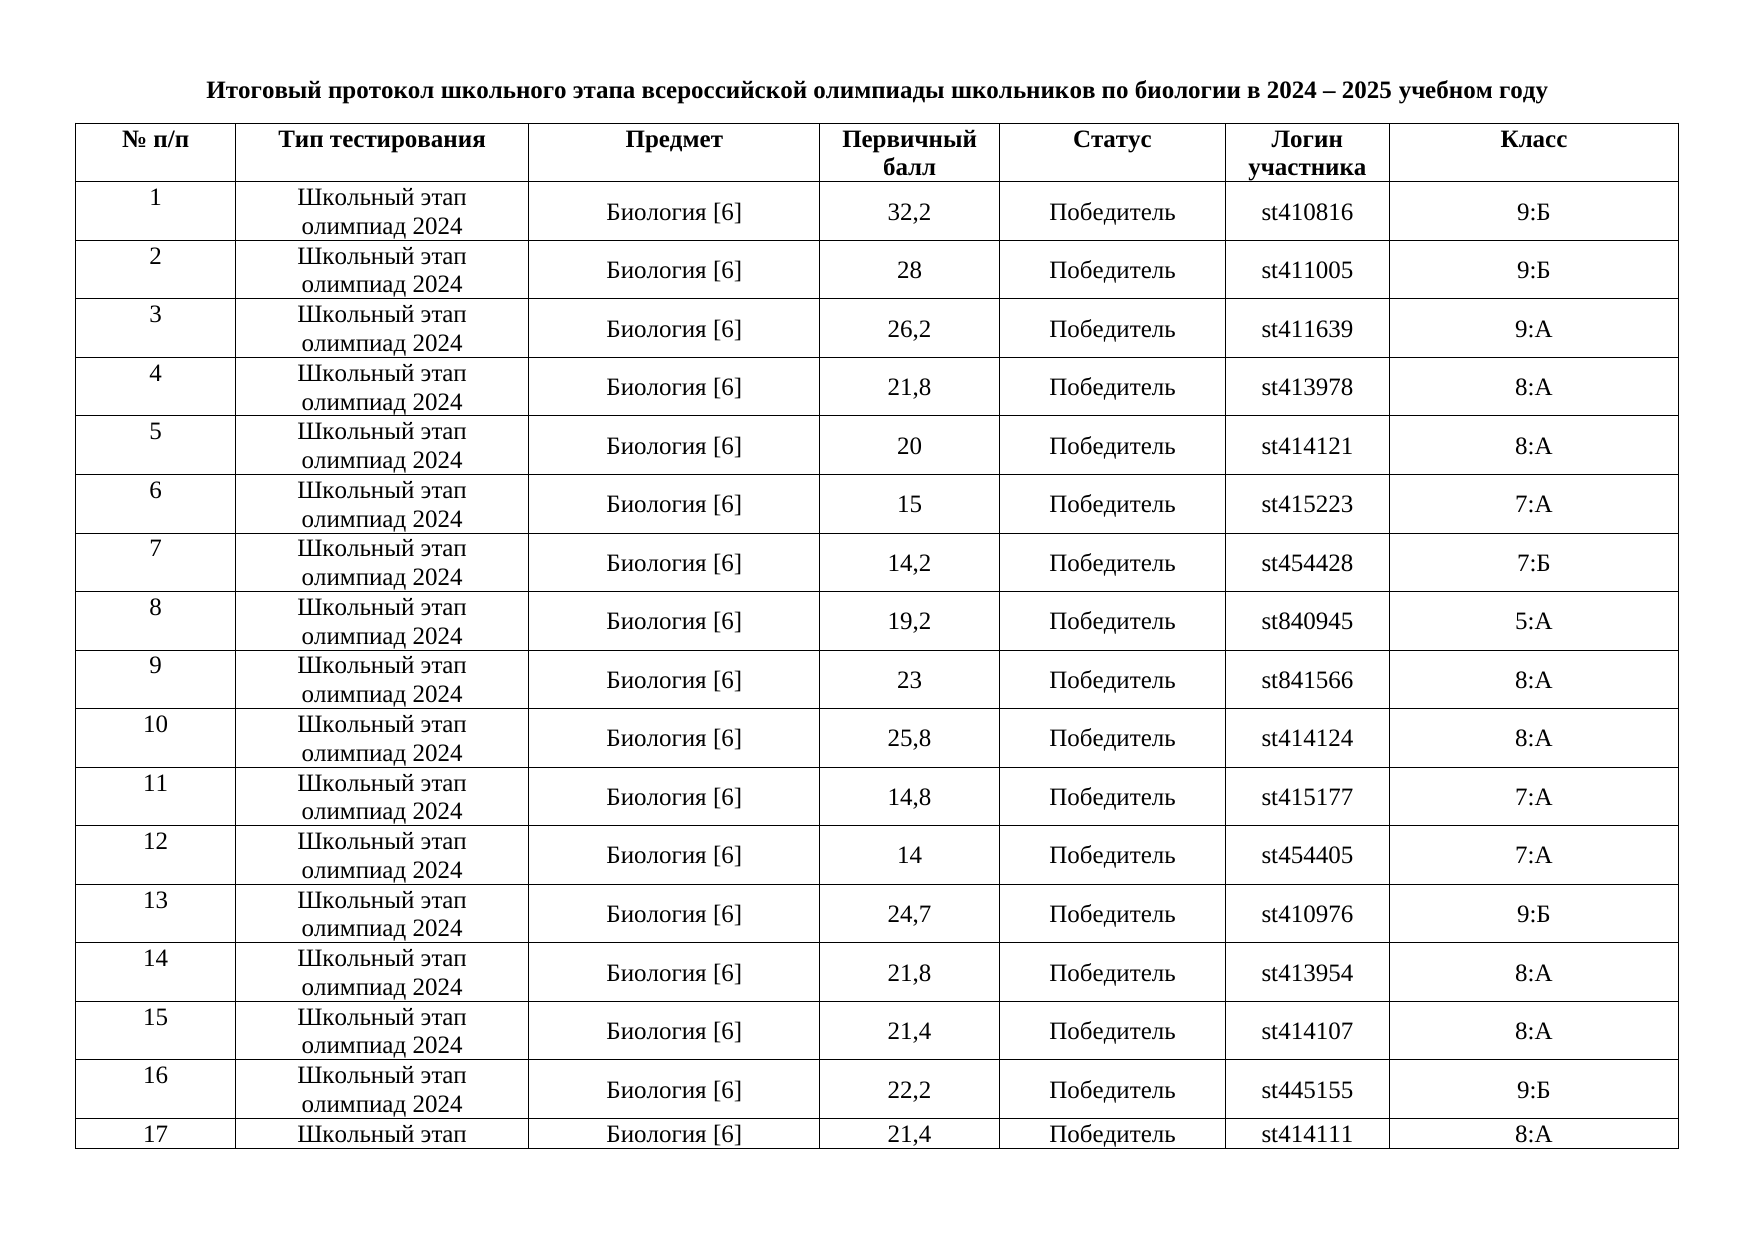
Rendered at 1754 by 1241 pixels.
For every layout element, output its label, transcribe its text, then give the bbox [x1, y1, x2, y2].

table_cell st413978 [1226, 358, 1389, 415]
table_cell Школьный этап олимпиад 2024 [236, 416, 528, 474]
table_cell Победитель [1000, 592, 1225, 649]
table_cell Победитель [1000, 885, 1225, 942]
table_cell 8:А [1390, 1002, 1678, 1059]
table_cell 7:Б [1390, 534, 1678, 591]
table_cell Биология [6] [529, 709, 819, 767]
table_cell Победитель [1000, 299, 1225, 357]
table_cell 21,4 [820, 1119, 999, 1148]
table_cell 26,2 [820, 299, 999, 357]
table_header № п/п [76, 124, 235, 181]
table_cell Школьный этап олимпиад 2024 [236, 651, 528, 708]
table_cell st445155 [1226, 1060, 1389, 1118]
table_header Класс [1390, 124, 1678, 181]
table_cell Биология [6] [529, 1060, 819, 1118]
table_cell 21,8 [820, 358, 999, 415]
table_cell st410976 [1226, 885, 1389, 942]
table_cell Победитель [1000, 651, 1225, 708]
table_cell 8 [76, 592, 235, 649]
table_cell 14,2 [820, 534, 999, 591]
table_cell 5:А [1390, 592, 1678, 649]
table_cell 22,2 [820, 1060, 999, 1118]
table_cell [236, 1119, 528, 1148]
table_cell Школьный этап олимпиад 2024 [236, 592, 528, 649]
table_cell Победитель [1000, 475, 1225, 532]
table_cell Школьный этап олимпиад 2024 [236, 1002, 528, 1059]
table_cell Биология [6] [529, 182, 819, 240]
table_cell Биология [6] [529, 768, 819, 825]
table_cell Биология [6] [529, 475, 819, 532]
table_cell 12 [76, 826, 235, 884]
table_cell 2 [76, 241, 235, 298]
table_cell Школьный этап олимпиад 2024 [236, 534, 528, 591]
table_cell 11 [76, 768, 235, 825]
table_cell 9:Б [1390, 1060, 1678, 1118]
table_header Логин участника [1226, 124, 1389, 181]
table_cell 14,8 [820, 768, 999, 825]
table_header Первичный балл [820, 124, 999, 181]
table_cell Школьный этап олимпиад 2024 [236, 826, 528, 884]
table_cell Победитель [1000, 709, 1225, 767]
table_cell 15 [820, 475, 999, 532]
table_cell st841566 [1226, 651, 1389, 708]
table_cell st414111 [1226, 1119, 1389, 1148]
table_cell 9:Б [1390, 885, 1678, 942]
table_cell Биология [6] [529, 651, 819, 708]
table_cell 7:А [1390, 826, 1678, 884]
table_cell 21,8 [820, 943, 999, 1001]
table_cell 6 [76, 475, 235, 532]
table_cell Биология [6] [529, 416, 819, 474]
table_cell 8:А [1390, 416, 1678, 474]
table_cell 5 [76, 416, 235, 474]
table_cell Школьный этап олимпиад 2024 [236, 885, 528, 942]
table_cell 14 [76, 943, 235, 1001]
table_cell 8:А [1390, 709, 1678, 767]
table_cell Школьный этап олимпиад 2024 [236, 299, 528, 357]
table_cell 9:Б [1390, 241, 1678, 298]
table_cell 9:Б [1390, 182, 1678, 240]
table_cell Победитель [1000, 534, 1225, 591]
table_cell st410816 [1226, 182, 1389, 240]
table_cell Победитель [1000, 1060, 1225, 1118]
table_cell 19,2 [820, 592, 999, 649]
table_cell 3 [76, 299, 235, 357]
table_cell Школьный этап олимпиад 2024 [236, 709, 528, 767]
table_cell 8:А [1390, 358, 1678, 415]
table_cell 20 [820, 416, 999, 474]
table_cell 10 [76, 709, 235, 767]
table_cell 21,4 [820, 1002, 999, 1059]
table_cell Биология [6] [529, 299, 819, 357]
table_cell Биология [6] [529, 358, 819, 415]
table_cell Победитель [1000, 182, 1225, 240]
table_cell 9 [76, 651, 235, 708]
table_cell 28 [820, 241, 999, 298]
table_cell st454405 [1226, 826, 1389, 884]
table_header Предмет [529, 124, 819, 181]
table_header Статус [1000, 124, 1225, 181]
table_cell Биология [6] [529, 1002, 819, 1059]
table_cell 8:А [1390, 651, 1678, 708]
table_cell 9:А [1390, 299, 1678, 357]
table_header Тип тестирования [236, 124, 528, 181]
table_cell st414124 [1226, 709, 1389, 767]
table_cell 4 [76, 358, 235, 415]
table_cell Школьный этап олимпиад 2024 [236, 241, 528, 298]
text Итоговый протокол школьного этапа всероссийской олимпиады школьников по биологии в 2024 – 2025 учебном году [75, 75, 1679, 104]
table_cell 7 [76, 534, 235, 591]
table_cell 25,8 [820, 709, 999, 767]
table_cell 32,2 [820, 182, 999, 240]
table_cell Победитель [1000, 943, 1225, 1001]
table_cell Биология [6] [529, 534, 819, 591]
table_cell st414107 [1226, 1002, 1389, 1059]
table_cell 8:А [1390, 943, 1678, 1001]
table_cell Школьный этап олимпиад 2024 [236, 358, 528, 415]
table_cell Победитель [1000, 826, 1225, 884]
table_cell 8:А [1390, 1119, 1678, 1148]
table_cell st454428 [1226, 534, 1389, 591]
table_cell Школьный этап олимпиад 2024 [236, 943, 528, 1001]
table_cell 24,7 [820, 885, 999, 942]
table_cell Школьный этап олимпиад 2024 [236, 1060, 528, 1118]
table_cell Победитель [1000, 416, 1225, 474]
table_cell Школьный этап олимпиад 2024 [236, 182, 528, 240]
table_cell Победитель [1000, 1119, 1225, 1148]
table_cell 7:А [1390, 768, 1678, 825]
table_cell 17 [76, 1119, 235, 1148]
table_cell Победитель [1000, 1002, 1225, 1059]
table_cell Школьный этап олимпиад 2024 [236, 768, 528, 825]
table_cell Биология [6] [529, 943, 819, 1001]
table_cell Победитель [1000, 768, 1225, 825]
table_cell Биология [6] [529, 592, 819, 649]
table_cell 1 [76, 182, 235, 240]
table_cell Школьный этап олимпиад 2024 [236, 475, 528, 532]
table_cell 23 [820, 651, 999, 708]
table_cell 7:А [1390, 475, 1678, 532]
table_cell st415177 [1226, 768, 1389, 825]
table_cell Биология [6] [529, 1119, 819, 1148]
table_cell st840945 [1226, 592, 1389, 649]
table_cell st411639 [1226, 299, 1389, 357]
table_cell 14 [820, 826, 999, 884]
table_cell 16 [76, 1060, 235, 1118]
table_cell 15 [76, 1002, 235, 1059]
table_cell Биология [6] [529, 826, 819, 884]
table_cell st411005 [1226, 241, 1389, 298]
table_cell Победитель [1000, 241, 1225, 298]
table_cell st413954 [1226, 943, 1389, 1001]
table_cell Биология [6] [529, 241, 819, 298]
table_cell st415223 [1226, 475, 1389, 532]
table_cell Биология [6] [529, 885, 819, 942]
table_cell Победитель [1000, 358, 1225, 415]
table_cell 13 [76, 885, 235, 942]
table_cell st414121 [1226, 416, 1389, 474]
